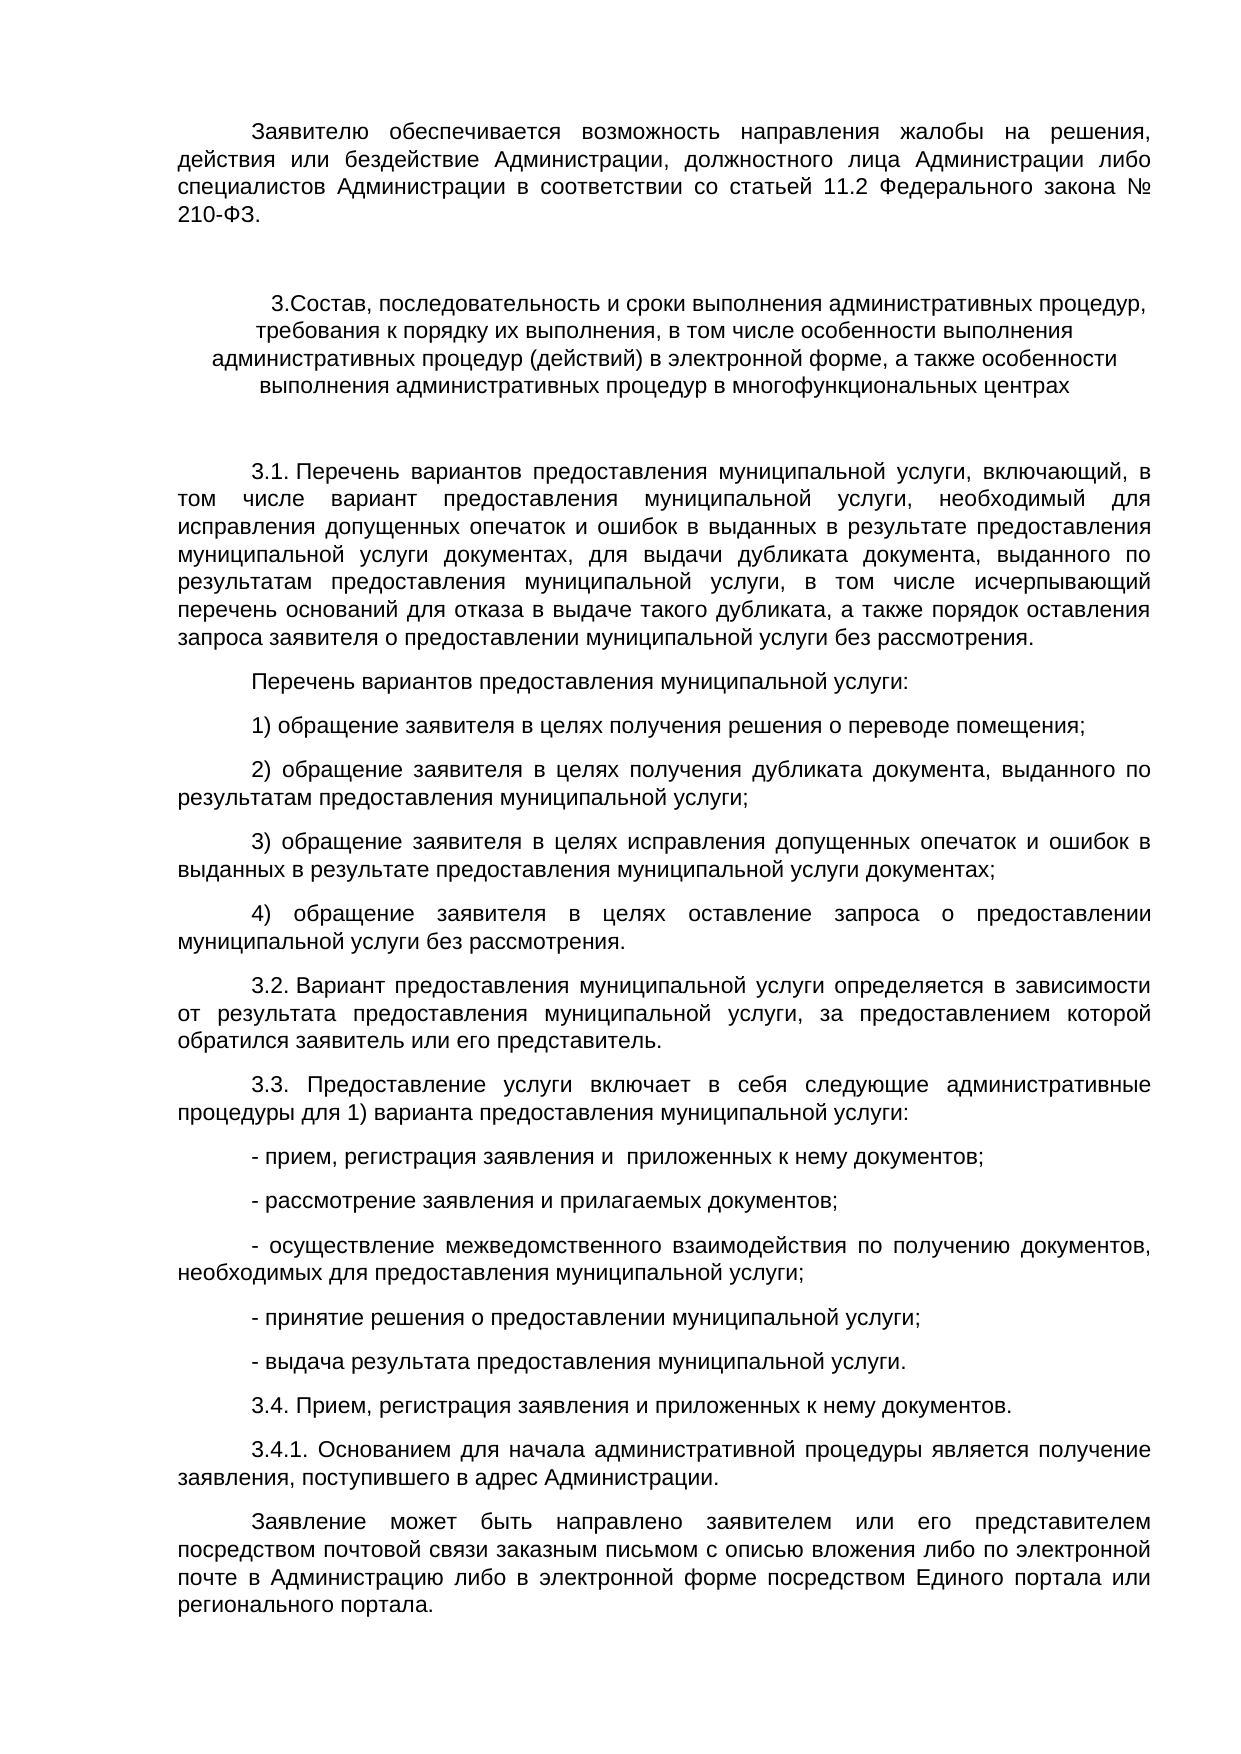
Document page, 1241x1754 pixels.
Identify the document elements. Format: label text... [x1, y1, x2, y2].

text 3.Состав, последовательность и сроки выполнения административных процедур, требования к порядку их выполнения, в том числе особенности выполнения административных процедур (действий) в электронной форме, а также особенности выполнения административных процедур в многофункциональных центрах [177, 289, 1152, 399]
text 2) обращение заявителя в целях получения дубликата документа, выданного по результатам предоставления муниципальной услуги; [177, 756, 1152, 810]
text - осуществление межведомственного взаимодействия по получению документов, необходимых для предоставления муниципальной услуги; [177, 1232, 1152, 1286]
text Заявителю обеспечивается возможность направления жалобы на решения, действия или бездействие Администрации, должностного лица Администрации либо специалистов Администрации в соответствии со статьей 11.2 Федерального закона № 210-ФЗ. [177, 118, 1152, 227]
text 3.4.1. Основанием для начала административной процедуры является получение заявления, поступившего в адрес Администрации. [177, 1436, 1152, 1490]
text Заявление может быть направлено заявителем или его представителем посредством почтовой связи заказным письмом с описью вложения либо по электронной почте в Администрацию либо в электронной форме посредством Единого портала или регионального портала. [177, 1508, 1152, 1617]
text - выдача результата предоставления муниципальной услуги. [177, 1348, 1152, 1374]
text 3.3. Предоставление услуги включает в себя следующие административные процедуры для 1) варианта предоставления муниципальной услуги: [177, 1071, 1152, 1125]
text 3.2. Вариант предоставления муниципальной услуги определяется в зависимости от результата предоставления муниципальной услуги, за предоставлением которой обратился заявитель или его представитель. [177, 972, 1152, 1053]
text - рассмотрение заявления и прилагаемых документов; [177, 1187, 1152, 1214]
text Перечень вариантов предоставления муниципальной услуги: [177, 668, 1152, 694]
text - прием, регистрация заявления и приложенных к нему документов; [177, 1143, 1152, 1169]
text 1) обращение заявителя в целях получения решения о переводе помещения; [177, 712, 1152, 738]
text - принятие решения о предоставлении муниципальной услуги; [177, 1304, 1152, 1330]
text 3.1. Перечень вариантов предоставления муниципальной услуги, включающий, в том числе вариант предоставления муниципальной услуги, необходимый для исправления допущенных опечаток и ошибок в выданных в результате предоставления муниципальной услуги документах, для выдачи дубликата документа, выданного по результатам предоставления муниципальной услуги, в том числе исчерпывающий перечень оснований для отказа в выдаче такого дубликата, а также порядок оставления запроса заявителя о предоставлении муниципальной услуги без рассмотрения. [177, 458, 1152, 650]
text 4) обращение заявителя в целях оставление запроса о предоставлении муниципальной услуги без рассмотрения. [177, 900, 1152, 954]
text 3.4. Прием, регистрация заявления и приложенных к нему документов. [177, 1392, 1152, 1418]
text 3) обращение заявителя в целях исправления допущенных опечаток и ошибок в выданных в результате предоставления муниципальной услуги документах; [177, 828, 1152, 882]
